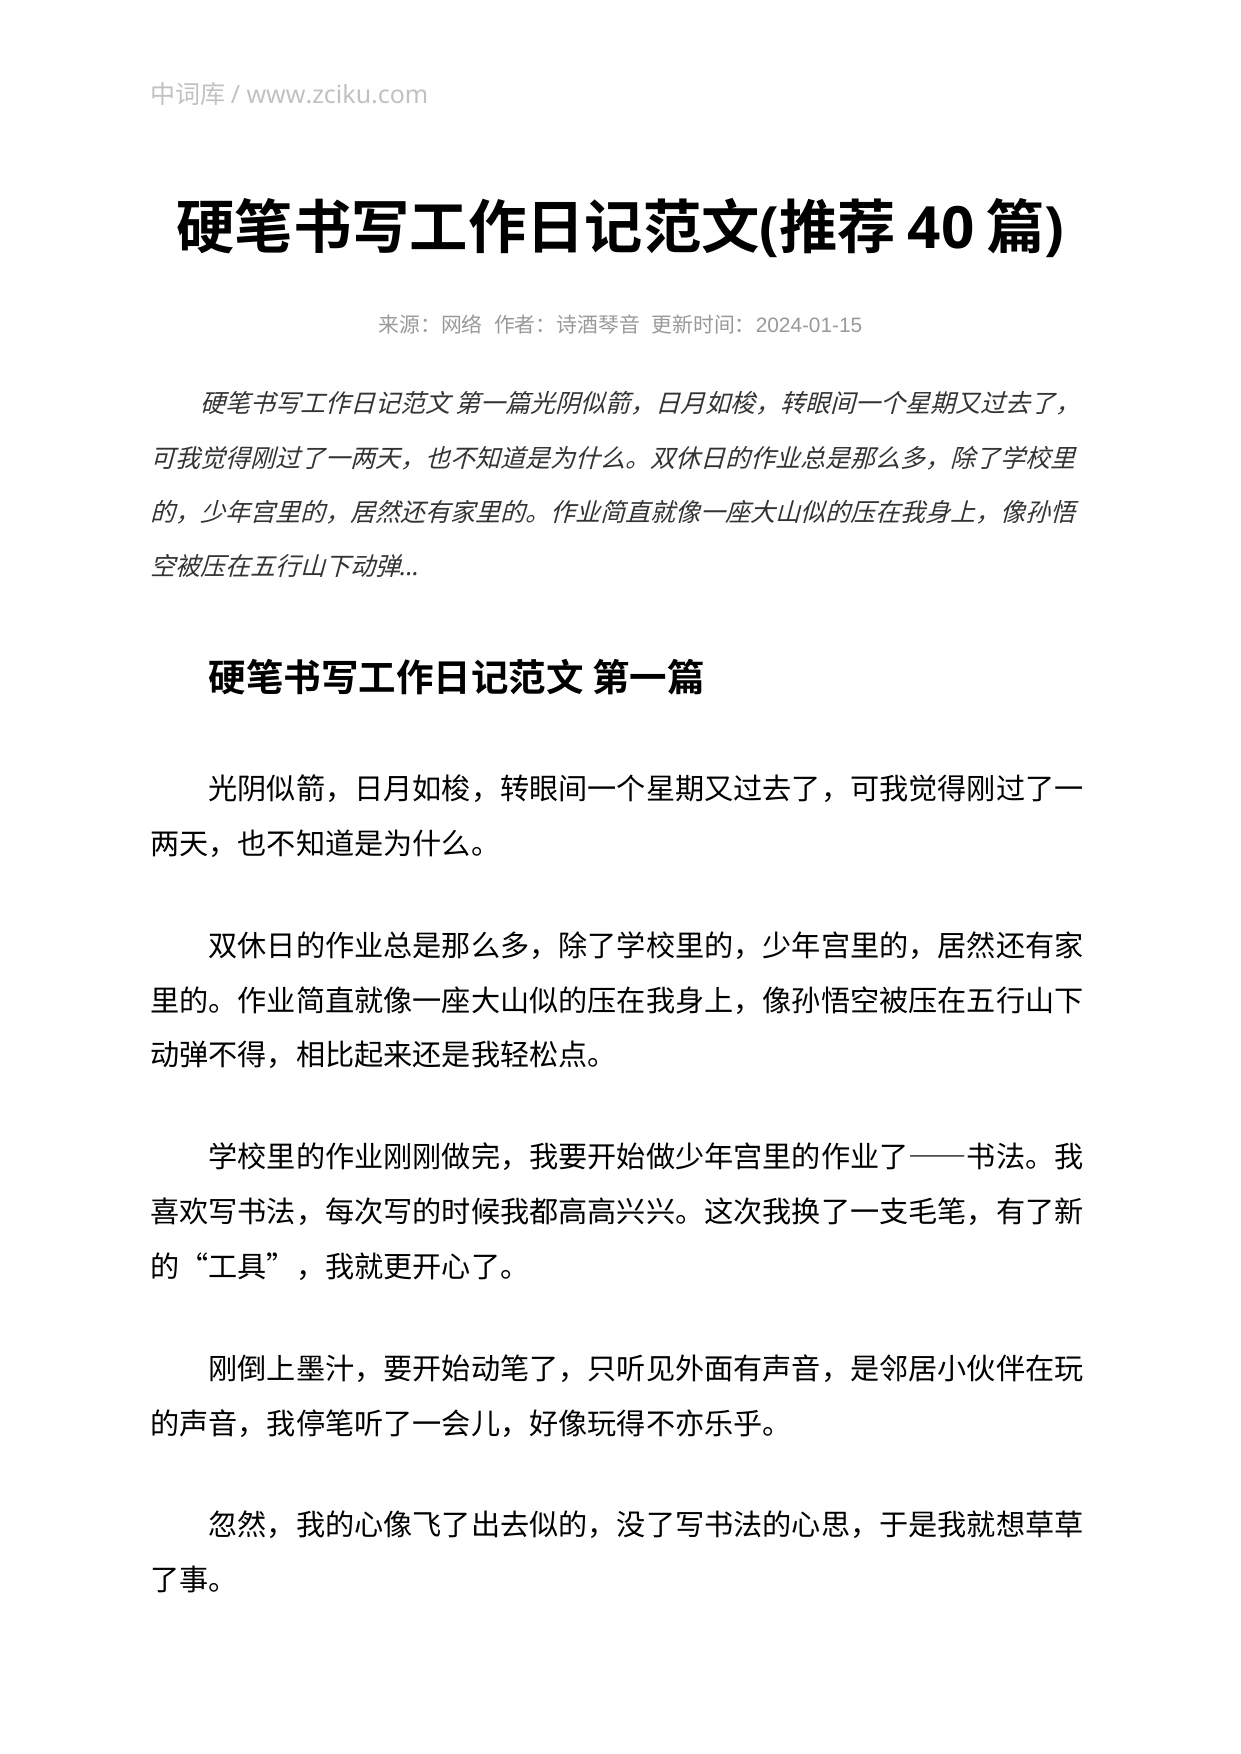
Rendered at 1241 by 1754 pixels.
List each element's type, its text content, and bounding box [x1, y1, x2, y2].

text 刚倒上墨汁，要开始动笔了，只听见外面有声音，是邻居小伙伴在玩的声音，我停笔听了一会儿，好像玩得不亦乐乎。 [150, 1345, 1090, 1442]
text 来源：网络 作者：诗酒琴音 更新时间：2024-01-15 [150, 313, 1090, 337]
text 光阴似箭，日月如梭，转眼间一个星期又过去了，可我觉得刚过了一两天，也不知道是为什么。 [150, 766, 1090, 863]
text 忽然，我的心像飞了出去似的，没了写书法的心思，于是我就想草草了事。 [150, 1502, 1090, 1599]
text 硬笔书写工作日记范文 第一篇光阴似箭，日月如梭，转眼间一个星期又过去了，可我觉得刚过了一两天，也不知道是为什么。双休日的作业总是那么多，除了学校里的，少年宫里的，居然还有家里的。作业简直就像一座大山似的压在我身上，像孙悟空被压在五行山下动弹... [150, 384, 1090, 583]
text 双休日的作业总是那么多，除了学校里的，少年宫里的，居然还有家里的。作业简直就像一座大山似的压在我身上，像孙悟空被压在五行山下动弹不得，相比起来还是我轻松点。 [150, 922, 1090, 1074]
text 学校里的作业刚刚做完，我要开始做少年宫里的作业了——书法。我喜欢写书法，每次写的时候我都高高兴兴。这次我换了一支毛笔，有了新的“工具”，我就更开心了。 [150, 1134, 1090, 1286]
text 硬笔书写工作日记范文 第一篇 [150, 648, 1090, 702]
subtitle 硬笔书写工作日记范文(推荐40篇) [150, 181, 1090, 266]
